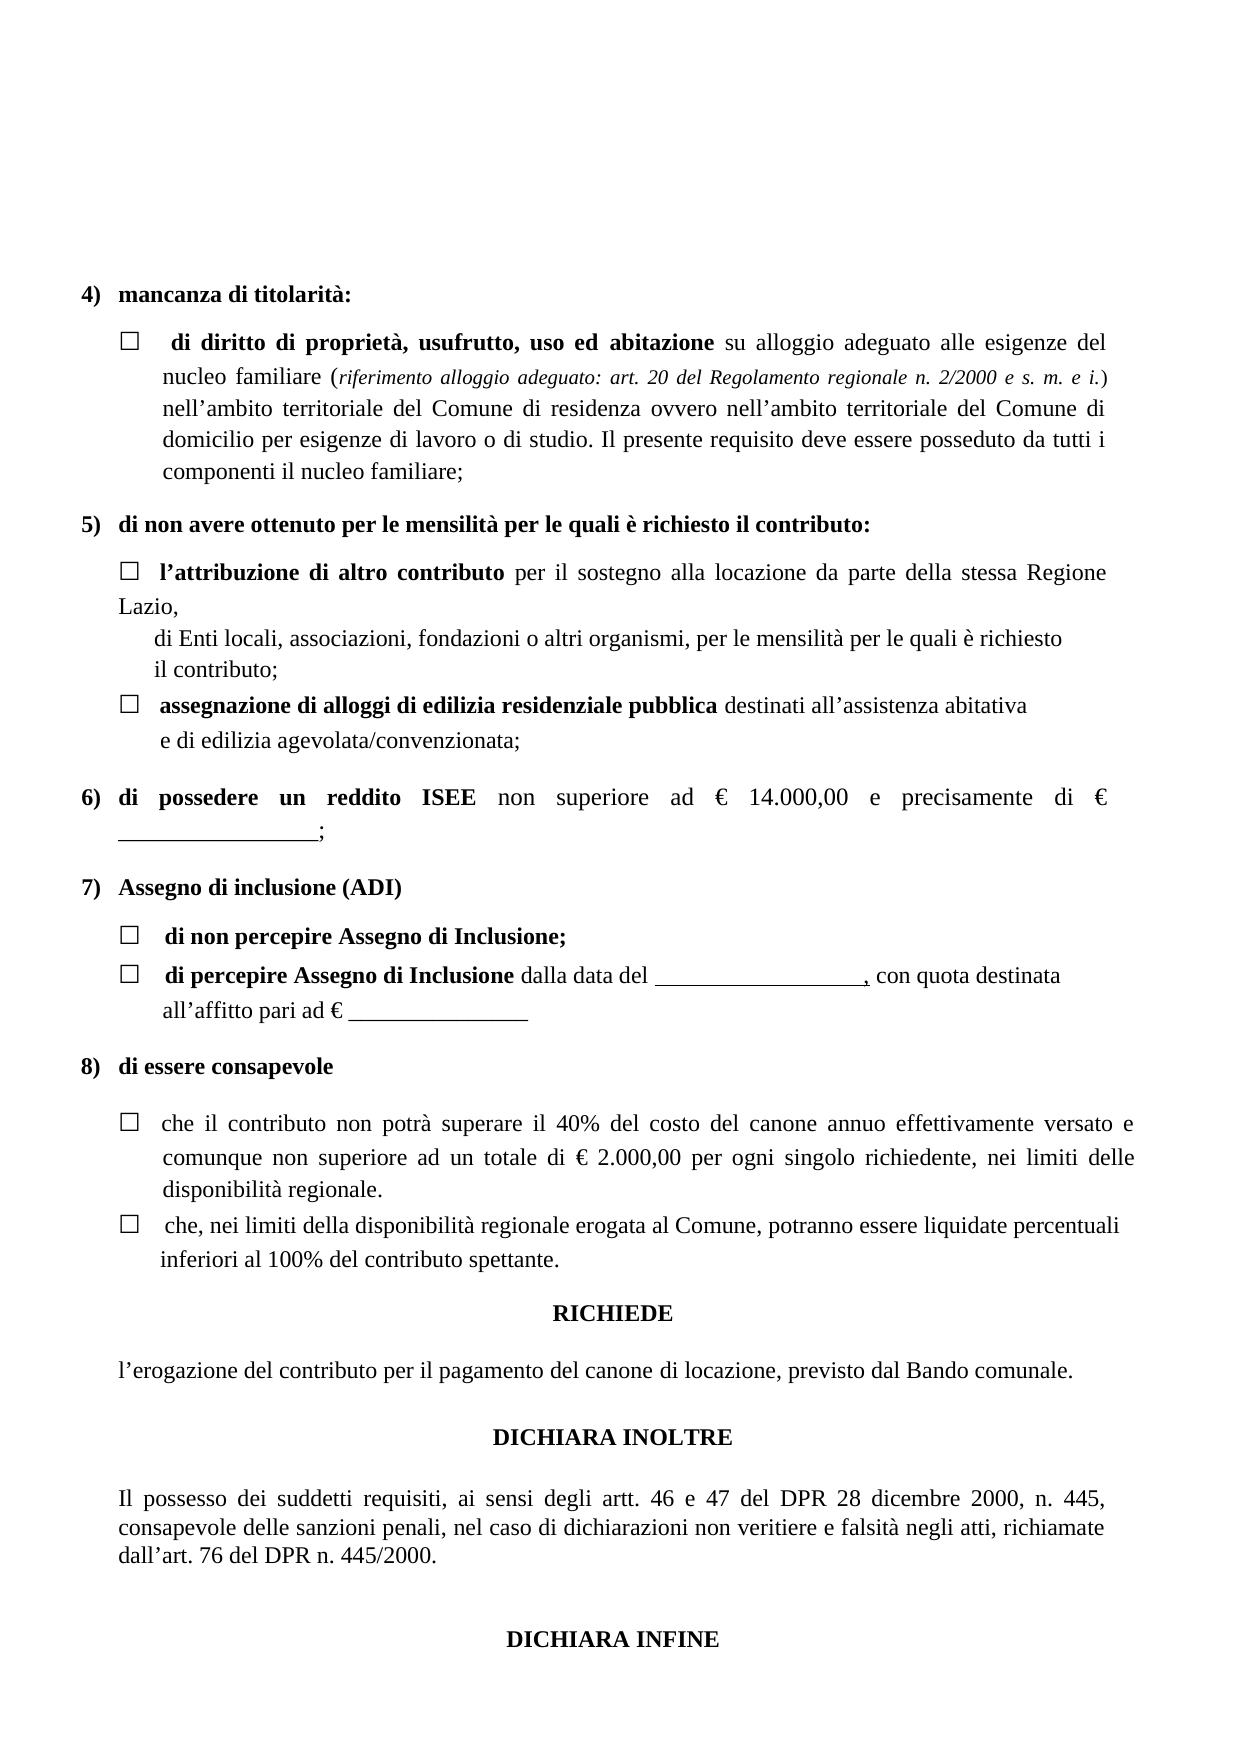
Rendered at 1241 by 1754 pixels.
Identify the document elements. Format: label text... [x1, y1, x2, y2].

text l’erogazione del contributo per il pagamento del canone di locazione, previsto dal Bando comunale. [118, 1355, 1107, 1383]
list di essere consapevole [81, 1052, 1107, 1080]
list di non percepire Assegno di Inclusione; [118, 917, 1107, 952]
text e di edilizia agevolata/convenzionata; [118, 726, 1107, 754]
text di diritto di proprietà, usufrutto, uso ed abitazione su alloggio adeguato alle esigenze del nucleo familiare (riferimento alloggio adeguato: art. 20 del Regolamento regionale n. 2/2000 e s. m. e i.) nell’ambito territoriale del Comune di residenza ovvero nell’ambito territoriale del Comune di domicilio per esigenze di lavoro o di studio. Il presente requisito deve essere posseduto da tutti i componenti il nucleo familiare; [118, 324, 1107, 485]
text che, nei limiti della disponibilità regionale erogata al Comune, potranno essere liquidate percentuali [118, 1206, 1137, 1240]
text RICHIEDE [118, 1298, 1107, 1326]
text il contributo; [118, 655, 1107, 683]
list inferiori al 100% del contributo spettante. [118, 1245, 1107, 1273]
text l’attribuzione di altro contributo per il sostegno alla locazione da parte della stessa Regione Lazio, [118, 554, 1107, 619]
text che il contributo non potrà superare il 40% del costo del canone annuo effettivamente versato e comunque non superiore ad un totale di € 2.000,00 per ogni singolo richiedente, nei limiti delle disponibilità regionale. [118, 1105, 1137, 1202]
text Il possesso dei suddetti requisiti, ai sensi degli artt. 46 e 47 del DPR 28 dicembre 2000, n. 445, consapevole delle sanzioni penali, nel caso di dichiarazioni non veritiere e falsità negli atti, richiamate dall’art. 76 del DPR n. 445/2000. [118, 1483, 1107, 1569]
text DICHIARA INOLTRE [118, 1423, 1107, 1451]
text di Enti locali, associazioni, fondazioni o altri organismi, per le mensilità per le quali è richiesto [118, 623, 1107, 651]
text assegnazione di alloggi di edilizia residenziale pubblica destinati all’assistenza abitativa [118, 687, 1107, 721]
text DICHIARA INFINE [118, 1626, 1107, 1653]
list Assegno di inclusione (ADI) [81, 873, 1107, 901]
list di possedere un reddito ISEE non superiore ad € 14.000,00 e precisamente di € ________________; [81, 782, 1107, 844]
list di percepire Assegno di Inclusione dalla data del , con quota destinata [118, 957, 1122, 991]
list di non avere ottenuto per le mensilità per le quali è richiesto il contributo: [81, 509, 1107, 537]
list mancanza di titolarità: [81, 280, 1107, 307]
list all’affitto pari ad € _______________ [162, 996, 1122, 1023]
